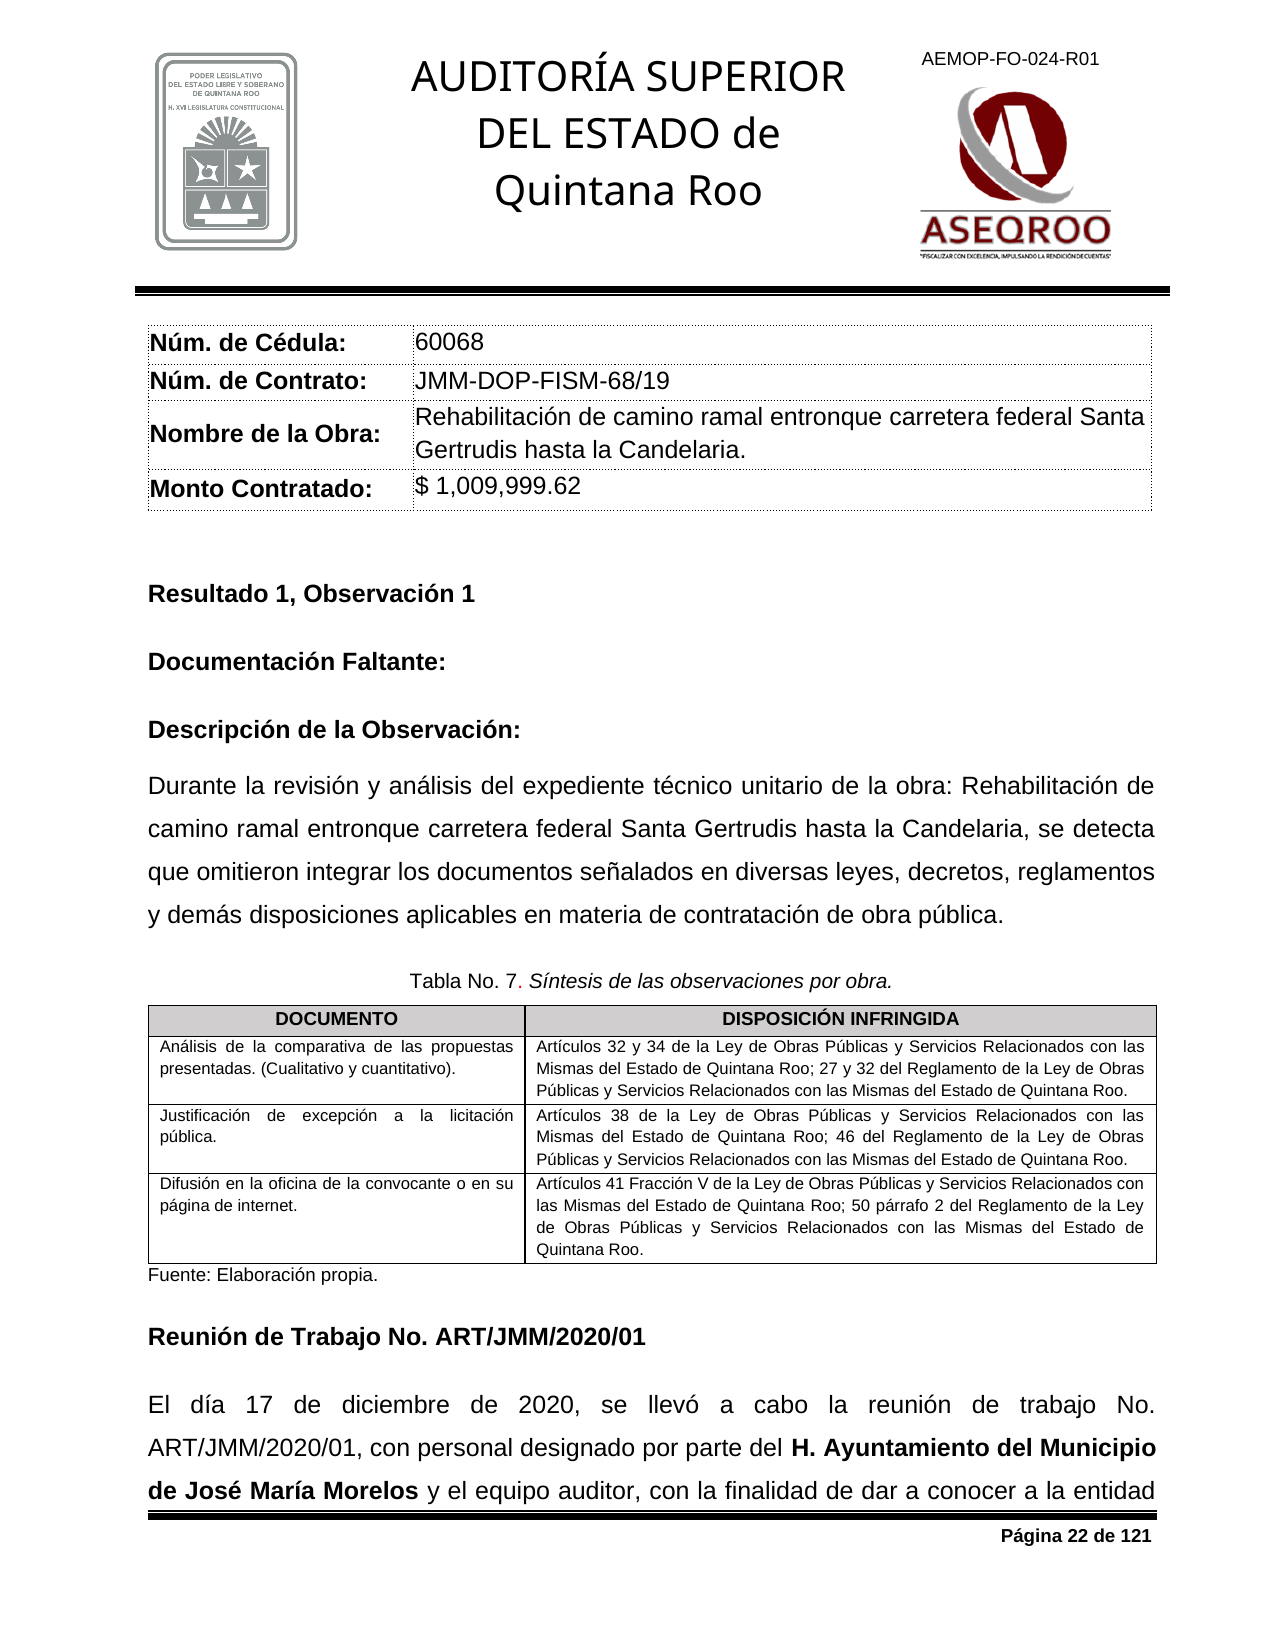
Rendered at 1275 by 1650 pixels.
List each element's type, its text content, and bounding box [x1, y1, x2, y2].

table_cell Núm. de Contrato: [148, 364, 413, 400]
table_cell Monto Contratado: [148, 469, 413, 510]
table_header 60068 [414, 325, 1152, 364]
picture [153, 49, 299, 252]
text Durante la revisión y análisis del expediente técnico unitario de la obra: Rehabilitación de camino ramal entronque carretera federal Santa Gertrudis hasta la Candelaria, se detecta que omitieron integrar los documentos señalados en diversas leyes, decretos, reglamentos y demás disposiciones aplicables en materia de contratación de obra pública. [148, 771, 1157, 929]
table_header DOCUMENTO [149, 1006, 524, 1036]
table_cell Artículos 38 de la Ley de Obras Públicas y Servicios Relacionados con las Mismas del Estado de Quintana Roo; 46 del Reglamento de la Ley de Obras Públicas y Servicios Relacionados con las Mismas del Estado de Quintana Roo. [526, 1105, 1156, 1173]
table_cell $ 1,009,999.62 [414, 469, 1152, 510]
table_cell Rehabilitación de camino ramal entronque carretera federal Santa Gertrudis hasta la Candelaria. [414, 400, 1152, 469]
table_cell Nombre de la Obra: [148, 400, 413, 469]
text Resultado 1, Observación 1 [148, 579, 1157, 608]
text Documentación Faltante: [148, 647, 1157, 676]
table_cell Difusión en la oficina de la convocante o en su página de internet. [149, 1174, 524, 1263]
table_cell JMM-DOP-FISM-68/19 [414, 364, 1152, 400]
text Descripción de la Observación: [148, 715, 1157, 744]
table_cell Justificación de excepción a la licitación pública. [149, 1105, 524, 1173]
text Tabla No. 7. Síntesis de las observaciones por obra. [148, 968, 1157, 992]
text Fuente: Elaboración propia. [148, 1264, 1157, 1286]
table_cell Artículos 41 Fracción V de la Ley de Obras Públicas y Servicios Relacionados con las Mismas del Estado de Quintana Roo; 50 párrafo 2 del Reglamento de la Ley de Obras Públicas y Servicios Relacionados con las Mismas del Estado de Quintana Roo. [526, 1174, 1156, 1263]
table_cell Análisis de la comparativa de las propuestas presentadas. (Cualitativo y cuantitativo). [149, 1037, 524, 1104]
table_header DISPOSICIÓN INFRINGIDA [526, 1006, 1156, 1036]
table_header Núm. de Cédula: [148, 325, 413, 364]
picture [920, 87, 1111, 259]
table_cell Artículos 32 y 34 de la Ley de Obras Públicas y Servicios Relacionados con las Mismas del Estado de Quintana Roo; 27 y 32 del Reglamento de la Ley de Obras Públicas y Servicios Relacionados con las Mismas del Estado de Quintana Roo. [526, 1037, 1156, 1104]
text Reunión de Trabajo No. ART/JMM/2020/01 [148, 1321, 1157, 1350]
